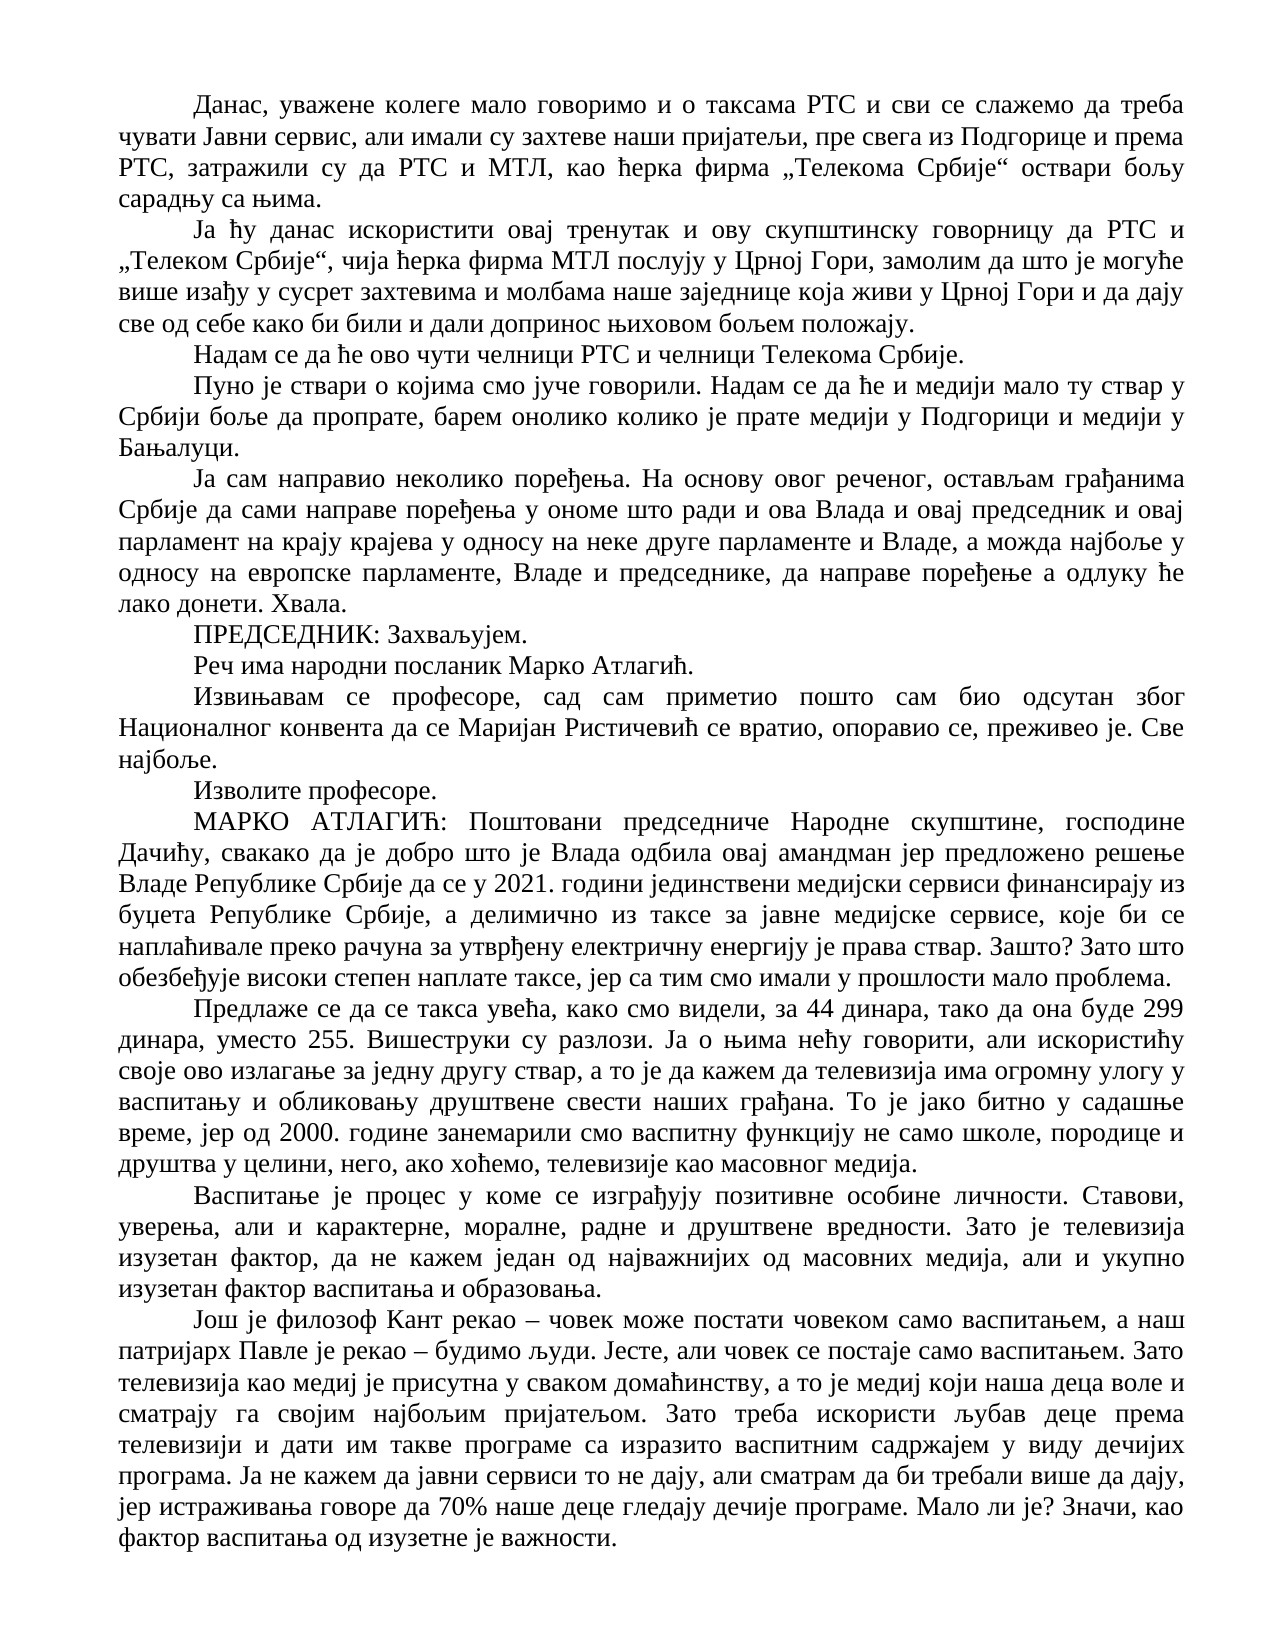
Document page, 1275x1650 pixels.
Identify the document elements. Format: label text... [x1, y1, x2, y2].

text Извињавам се професоре, сад сам приметио пошто сам био одсутан због Националног конвента да се Маријан Ристичевић се вратио, опоравио се, преживео је. Све најбоље. [118, 680, 1186, 774]
text Изволите професоре. [118, 774, 1186, 805]
text Предлаже се да се такса увећа, како смо видели, за 44 динара, тако да она буде 299 динара, уместо 255. Вишеструки су разлози. Ја о њима нећу говорити, али искористићу своје ово излагање за једну другу ствар, а то је да кажем да телевизија има огромну улогу у васпитању и обликовању друштвене свести наших грађана. То је јако битно у садашње време, јер од 2000. године занемарили смо васпитну функцију не само школе, породице и друштва у целини, него, ако хоћемо, телевизије као масовног медија. [118, 992, 1186, 1179]
text Надам се да ће ово чути челници РТС и челници Телекома Србије. [118, 338, 1186, 369]
text Још је филозоф Кант рекао – човек може постати човеком само васпитањем, а наш патријарх Павле је рекао – будимо људи. Јесте, али човек се постаје само васпитањем. Зато телевизија као медиј је присутна у сваком домаћинству, а то је медиј који наша деца воле и сматрају га својим најбољим пријатељом. Зато треба искористи љубав деце према телевизији и дати им такве програме са изразито васпитним садржајем у виду дечијих програма. Ја не кажем да јавни сервиси то не дају, али сматрам да би требали више да дају, јер истраживања говоре да 70% наше деце гледају дечије програме. Мало ли је? Значи, као фактор васпитања од изузетне је важности. [118, 1303, 1186, 1552]
text Васпитање је процес у коме се изграђују позитивне особине личности. Ставови, уверења, али и карактерне, моралне, радне и друштвене вредности. Зато је телевизија изузетан фактор, да не кажем један од најважнијих од масовних медија, али и укупно изузетан фактор васпитања и образовања. [118, 1179, 1186, 1303]
text МАРКО АТЛАГИЋ: Поштовани председниче Народне скупштине, господине Дачићу, свакако да је добро што је Влада одбила овај амандман јер предложено решење Владе Републике Србије да се у 2021. години јединствени медијски сервиси финансирају из буџета Републике Србије, а делимично из таксе за јавне медијске сервисе, које би се наплаћивале преко рачуна за утврђену електричну енергију је права ствар. Зашто? Зато што обезбеђује високи степен наплате таксе, јер са тим смо имали у прошлости мало проблема. [118, 805, 1186, 992]
text Пуно је ствари о којима смо јуче говорили. Надам се да ће и медији мало ту ствар у Србији боље да пропрате, барем онолико колико је прате медији у Подгорици и медији у Бањалуци. [118, 369, 1186, 462]
text Реч има народни посланик Марко Атлагић. [118, 649, 1186, 680]
text Ја сам направио неколико поређења. На основу овог реченог, остављам грађанима Србије да сами направе поређења у ономе што ради и ова Влада и овај председник и овај парламент на крају крајева у односу на неке друге парламенте и Владе, а можда најбоље у односу на европске парламенте, Владе и председнике, да направе поређење а одлуку ће лако донети. Хвала. [118, 462, 1186, 618]
text Данас, уважене колеге мало говоримо и о таксама РТС и сви се слажемо да треба чувати Јавни сервис, али имали су захтеве наши пријатељи, пре свега из Подгорице и према РТС, затражили су да РТС и МТЛ, као ћерка фирма „Телекома Србије“ оствари бољу сарадњу са њима. [118, 89, 1186, 213]
text Ја ћу данас искористити овај тренутак и ову скупштинску говорницу да РТС и „Телеком Србије“, чија ћерка фирма МТЛ послују у Црној Гори, замолим да што је могуће више изађу у сусрет захтевима и молбама наше заједнице која живи у Црној Гори и да дају све од себе како би били и дали допринос њиховом бољем положају. [118, 213, 1186, 338]
text ПРЕДСЕДНИК: Захваљујем. [118, 618, 1186, 649]
